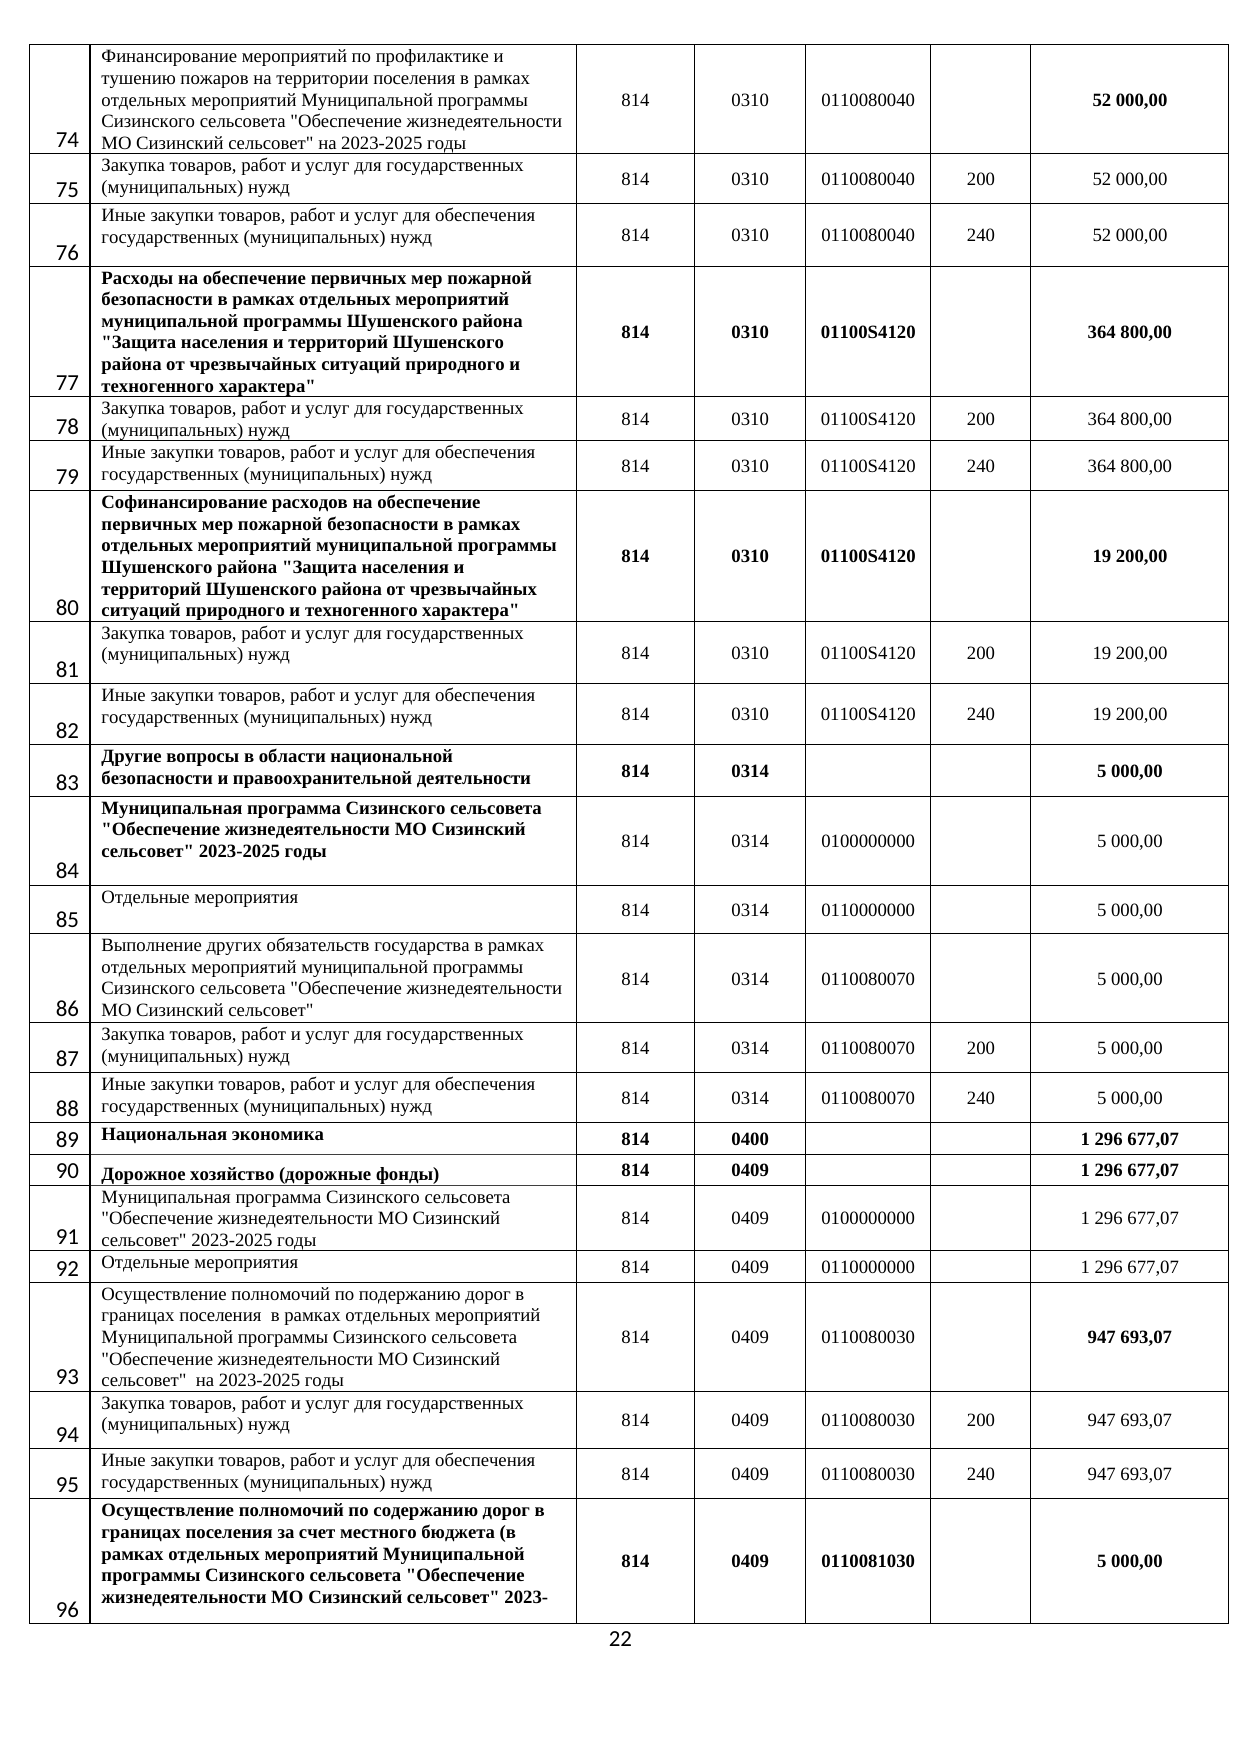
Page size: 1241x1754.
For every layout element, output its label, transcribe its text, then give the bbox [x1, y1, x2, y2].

table_cell 83 [30, 745, 89, 796]
table_cell Национальная экономика [91, 1123, 576, 1153]
table_cell 0409 [695, 1186, 805, 1250]
table_cell 01100S4120 [806, 622, 930, 683]
table_cell 0110080070 [806, 934, 930, 1022]
table_cell Дорожное хозяйство (дорожные фонды) [91, 1155, 576, 1185]
table_cell 814 [577, 1155, 694, 1185]
table_cell [806, 745, 930, 796]
table_cell 200 [931, 154, 1030, 203]
table_cell 814 [577, 1186, 694, 1250]
table_cell 0409 [695, 1449, 805, 1498]
table_cell 364 800,00 [1031, 397, 1228, 440]
table_cell 0409 [695, 1251, 805, 1282]
table_cell 19 200,00 [1031, 622, 1228, 683]
table_cell 947 693,07 [1031, 1392, 1228, 1448]
table_cell 814 [577, 441, 694, 490]
table_cell 814 [577, 1449, 694, 1498]
table_cell 87 [30, 1023, 89, 1072]
table_cell 80 [30, 491, 89, 621]
table_cell 5 000,00 [1031, 1073, 1228, 1122]
table_cell 814 [577, 622, 694, 683]
table_cell 01100S4120 [806, 267, 930, 396]
table_cell Иные закупки товаров, работ и услуг для обеспечения государственных (муниципальных) нужд [91, 441, 576, 490]
table_cell 240 [931, 1073, 1030, 1122]
table_cell 78 [30, 397, 89, 440]
table_cell 90 [30, 1155, 89, 1185]
table_cell Иные закупки товаров, работ и услуг для обеспечения государственных (муниципальных) нужд [91, 1073, 576, 1122]
table_cell [931, 1499, 1030, 1623]
table_cell Отдельные мероприятия [91, 886, 576, 933]
table_cell Осуществление полномочий по подержанию дорог в границах поселения в рамках отдельных мероприятий Муниципальной программы Сизинского сельсовета "Обеспечение жизнедеятельности МО Сизинский сельсовет" на 2023-2025 годы [91, 1283, 576, 1391]
table_cell 5 000,00 [1031, 1499, 1228, 1623]
table_cell [931, 797, 1030, 885]
table_cell 0314 [695, 934, 805, 1022]
table_cell 92 [30, 1251, 89, 1282]
table_cell 52 000,00 [1031, 154, 1228, 203]
table_cell 5 000,00 [1031, 745, 1228, 796]
table_cell [931, 1123, 1030, 1153]
table_cell [931, 1186, 1030, 1250]
table_cell Закупка товаров, работ и услуг для государственных (муниципальных) нужд [91, 397, 576, 440]
table_cell 0409 [695, 1392, 805, 1448]
table_cell Закупка товаров, работ и услуг для государственных (муниципальных) нужд [91, 1023, 576, 1072]
table_cell Расходы на обеспечение первичных мер пожарной безопасности в рамках отдельных мероприятий муниципальной программы Шушенского района "Защита населения и территорий Шушенского района от чрезвычайных ситуаций природного и техногенного характера" [91, 267, 576, 396]
table_cell 814 [577, 1283, 694, 1391]
table_cell 01100S4120 [806, 397, 930, 440]
table_cell 0409 [695, 1499, 805, 1623]
table_cell 0409 [695, 1155, 805, 1185]
table_cell 814 [577, 797, 694, 885]
table_cell 0310 [695, 491, 805, 621]
table_cell 01100S4120 [806, 491, 930, 621]
table_cell 240 [931, 684, 1030, 744]
table_cell 5 000,00 [1031, 797, 1228, 885]
table_cell [806, 1123, 930, 1153]
table_cell [806, 1155, 930, 1185]
table_cell 0314 [695, 1073, 805, 1122]
table_cell 79 [30, 441, 89, 490]
table_cell [931, 1283, 1030, 1391]
table_cell 200 [931, 397, 1030, 440]
table_cell 0310 [695, 397, 805, 440]
table_cell 814 [577, 204, 694, 266]
table_cell 814 [577, 267, 694, 396]
table_cell 94 [30, 1392, 89, 1448]
table_cell 814 [577, 934, 694, 1022]
table_cell 0314 [695, 1023, 805, 1072]
table_cell 0110080070 [806, 1073, 930, 1122]
table_cell 0110081030 [806, 1499, 930, 1623]
table_cell 0110080040 [806, 154, 930, 203]
table_cell Иные закупки товаров, работ и услуг для обеспечения государственных (муниципальных) нужд [91, 684, 576, 744]
table_cell 814 [577, 397, 694, 440]
table_cell 814 [577, 745, 694, 796]
table_cell [931, 886, 1030, 933]
table_cell 0310 [695, 267, 805, 396]
table_cell 0110080030 [806, 1449, 930, 1498]
table_cell 0110080070 [806, 1023, 930, 1072]
table_cell Иные закупки товаров, работ и услуг для обеспечения государственных (муниципальных) нужд [91, 1449, 576, 1498]
table_cell 240 [931, 1449, 1030, 1498]
table_cell 200 [931, 1023, 1030, 1072]
table_cell 88 [30, 1073, 89, 1122]
table_cell 947 693,07 [1031, 1449, 1228, 1498]
table_cell [931, 1155, 1030, 1185]
table_cell 0110080030 [806, 1283, 930, 1391]
table_cell 0110000000 [806, 1251, 930, 1282]
table_cell 240 [931, 204, 1030, 266]
table_cell Муниципальная программа Сизинского сельсовета "Обеспечение жизнедеятельности МО Сизинский сельсовет" 2023-2025 годы [91, 797, 576, 885]
table_cell [931, 1251, 1030, 1282]
table_cell 814 [577, 1251, 694, 1282]
table_cell 93 [30, 1283, 89, 1391]
table_cell Закупка товаров, работ и услуг для государственных (муниципальных) нужд [91, 622, 576, 683]
table_cell 19 200,00 [1031, 684, 1228, 744]
table_cell Выполнение других обязательств государства в рамках отдельных мероприятий муниципальной программы Сизинского сельсовета "Обеспечение жизнедеятельности МО Сизинский сельсовет" [91, 934, 576, 1022]
table_cell 91 [30, 1186, 89, 1250]
table_cell 0409 [695, 1283, 805, 1391]
table_cell 814 [577, 45, 694, 153]
table_cell 0310 [695, 441, 805, 490]
table_cell 76 [30, 204, 89, 266]
table_cell Софинансирование расходов на обеспечение первичных мер пожарной безопасности в рамках отдельных мероприятий муниципальной программы Шушенского района "Защита населения и территорий Шушенского района от чрезвычайных ситуаций природного и техногенного характера" [91, 491, 576, 621]
table_cell 947 693,07 [1031, 1283, 1228, 1391]
table_cell 74 [30, 45, 89, 153]
table_cell 0100000000 [806, 797, 930, 885]
table_cell 1 296 677,07 [1031, 1155, 1228, 1185]
table_cell 82 [30, 684, 89, 744]
table_cell 77 [30, 267, 89, 396]
table_cell [931, 491, 1030, 621]
table_cell 89 [30, 1123, 89, 1153]
table_cell 814 [577, 1023, 694, 1072]
table_cell [931, 45, 1030, 153]
table_cell 84 [30, 797, 89, 885]
table_cell 0110080030 [806, 1392, 930, 1448]
table_cell 0314 [695, 745, 805, 796]
table_cell 75 [30, 154, 89, 203]
table_cell 52 000,00 [1031, 204, 1228, 266]
table_cell Другие вопросы в области национальной безопасности и правоохранительной деятельности [91, 745, 576, 796]
table_cell Иные закупки товаров, работ и услуг для обеспечения государственных (муниципальных) нужд [91, 204, 576, 266]
table_cell 95 [30, 1449, 89, 1498]
table_cell Отдельные мероприятия [91, 1251, 576, 1282]
table_cell 814 [577, 886, 694, 933]
table_cell 814 [577, 1392, 694, 1448]
table_cell 1 296 677,07 [1031, 1123, 1228, 1153]
table_cell 0100000000 [806, 1186, 930, 1250]
table_cell 0110080040 [806, 204, 930, 266]
table_cell 0400 [695, 1123, 805, 1153]
table_cell 19 200,00 [1031, 491, 1228, 621]
table_cell 1 296 677,07 [1031, 1186, 1228, 1250]
table_cell 200 [931, 1392, 1030, 1448]
table_cell 814 [577, 491, 694, 621]
table_cell Финансирование мероприятий по профилактике и тушению пожаров на территории поселения в рамках отдельных мероприятий Муниципальной программы Сизинского сельсовета "Обеспечение жизнедеятельности МО Сизинский сельсовет" на 2023-2025 годы [91, 45, 576, 153]
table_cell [91, 1499, 576, 1623]
table_cell 01100S4120 [806, 441, 930, 490]
table_cell [931, 934, 1030, 1022]
table_cell 364 800,00 [1031, 267, 1228, 396]
table_cell 0110080040 [806, 45, 930, 153]
table_cell 814 [577, 1073, 694, 1122]
table_cell 814 [577, 1499, 694, 1623]
table_cell 240 [931, 441, 1030, 490]
table_cell [931, 745, 1030, 796]
table_cell 0110000000 [806, 886, 930, 933]
table_cell 0314 [695, 886, 805, 933]
table_cell 364 800,00 [1031, 441, 1228, 490]
table_cell 0310 [695, 684, 805, 744]
table_cell 814 [577, 1123, 694, 1153]
table_cell [931, 267, 1030, 396]
table_cell 52 000,00 [1031, 45, 1228, 153]
table_cell 81 [30, 622, 89, 683]
table_cell 96 [30, 1499, 89, 1623]
table_cell 01100S4120 [806, 684, 930, 744]
table_cell 814 [577, 684, 694, 744]
table_cell 85 [30, 886, 89, 933]
table_cell Закупка товаров, работ и услуг для государственных (муниципальных) нужд [91, 1392, 576, 1448]
table_cell 5 000,00 [1031, 886, 1228, 933]
table_cell 0314 [695, 797, 805, 885]
table_cell 5 000,00 [1031, 1023, 1228, 1072]
table_cell 0310 [695, 204, 805, 266]
table_cell 5 000,00 [1031, 934, 1228, 1022]
table_cell 1 296 677,07 [1031, 1251, 1228, 1282]
table_cell Муниципальная программа Сизинского сельсовета "Обеспечение жизнедеятельности МО Сизинский сельсовет" 2023-2025 годы [91, 1186, 576, 1250]
table_cell Закупка товаров, работ и услуг для государственных (муниципальных) нужд [91, 154, 576, 203]
table_cell 0310 [695, 45, 805, 153]
table_cell 0310 [695, 154, 805, 203]
table_cell 0310 [695, 622, 805, 683]
table_cell 814 [577, 154, 694, 203]
table_cell 86 [30, 934, 89, 1022]
table_cell 200 [931, 622, 1030, 683]
